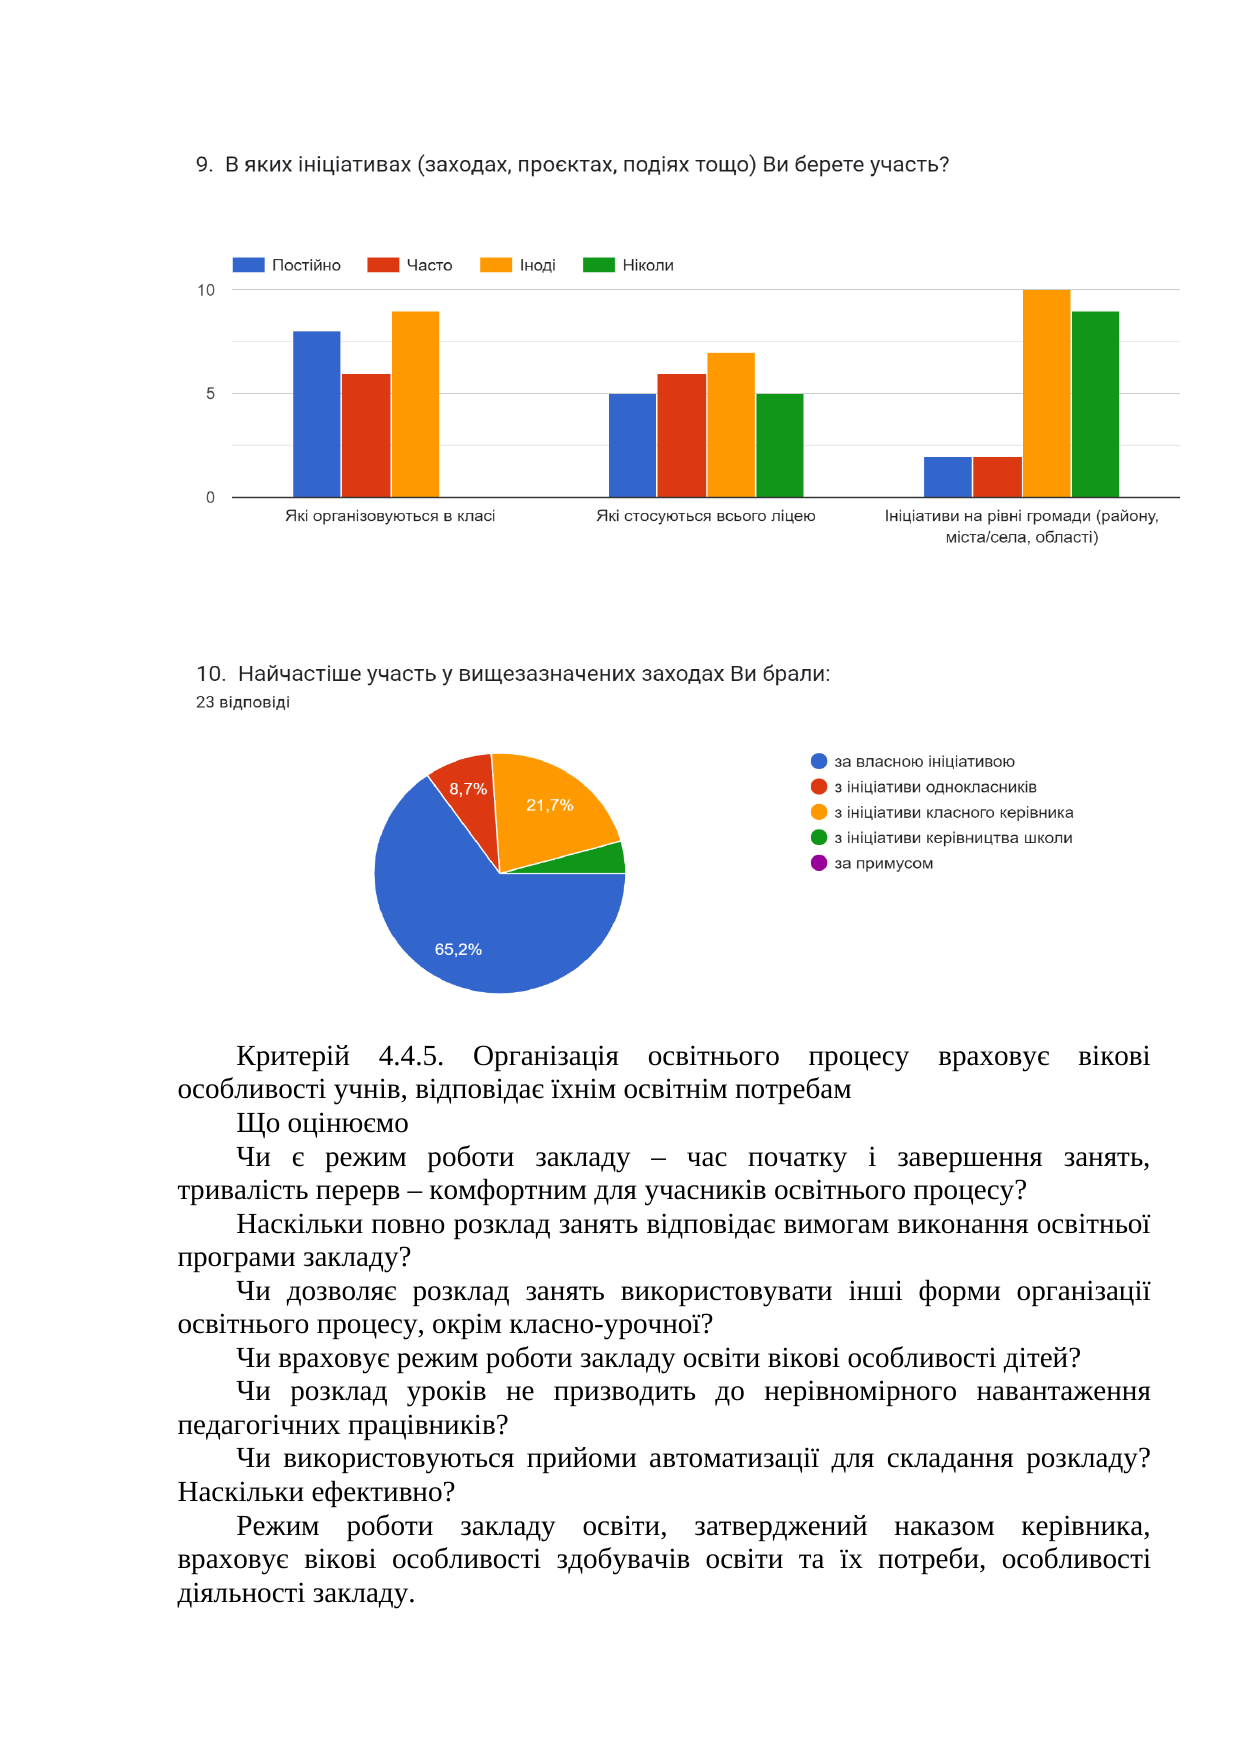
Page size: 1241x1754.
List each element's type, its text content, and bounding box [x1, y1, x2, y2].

text Чи є режим роботи закладу – час початку і завершення занять, тривалість перерв – комфортним для учасників освітнього процесу? [177, 1139, 1152, 1206]
text Критерій 4.4.5. Організація освітнього процесу враховує вікові особливості учнів, відповідає їхнім освітнім потребам [177, 1039, 1152, 1105]
text Наскільки повно розклад занять відповідає вимогам виконання освітньої програми закладу? [177, 1206, 1152, 1273]
text Чи враховує режим роботи закладу освіти вікові особливості дітей? [177, 1340, 1152, 1373]
text Чи дозволяє розклад занять використовувати інші форми організації освітнього процесу, окрім класно-урочної? [177, 1273, 1152, 1340]
text Чи розклад уроків не призводить до нерівномірного навантаження педагогічних працівників? [177, 1373, 1152, 1441]
text Режим роботи закладу освіти, затверджений наказом керівника, враховує вікові особливості здобувачів освіти та їх потреби, особливості діяльності закладу. [177, 1508, 1152, 1608]
picture [162, 627, 1187, 1039]
text Чи використовуються прийоми автоматизації для складання розкладу? Наскільки ефективно? [177, 1441, 1152, 1508]
text Що оцінюємо [177, 1105, 1152, 1139]
picture [162, 118, 1180, 595]
